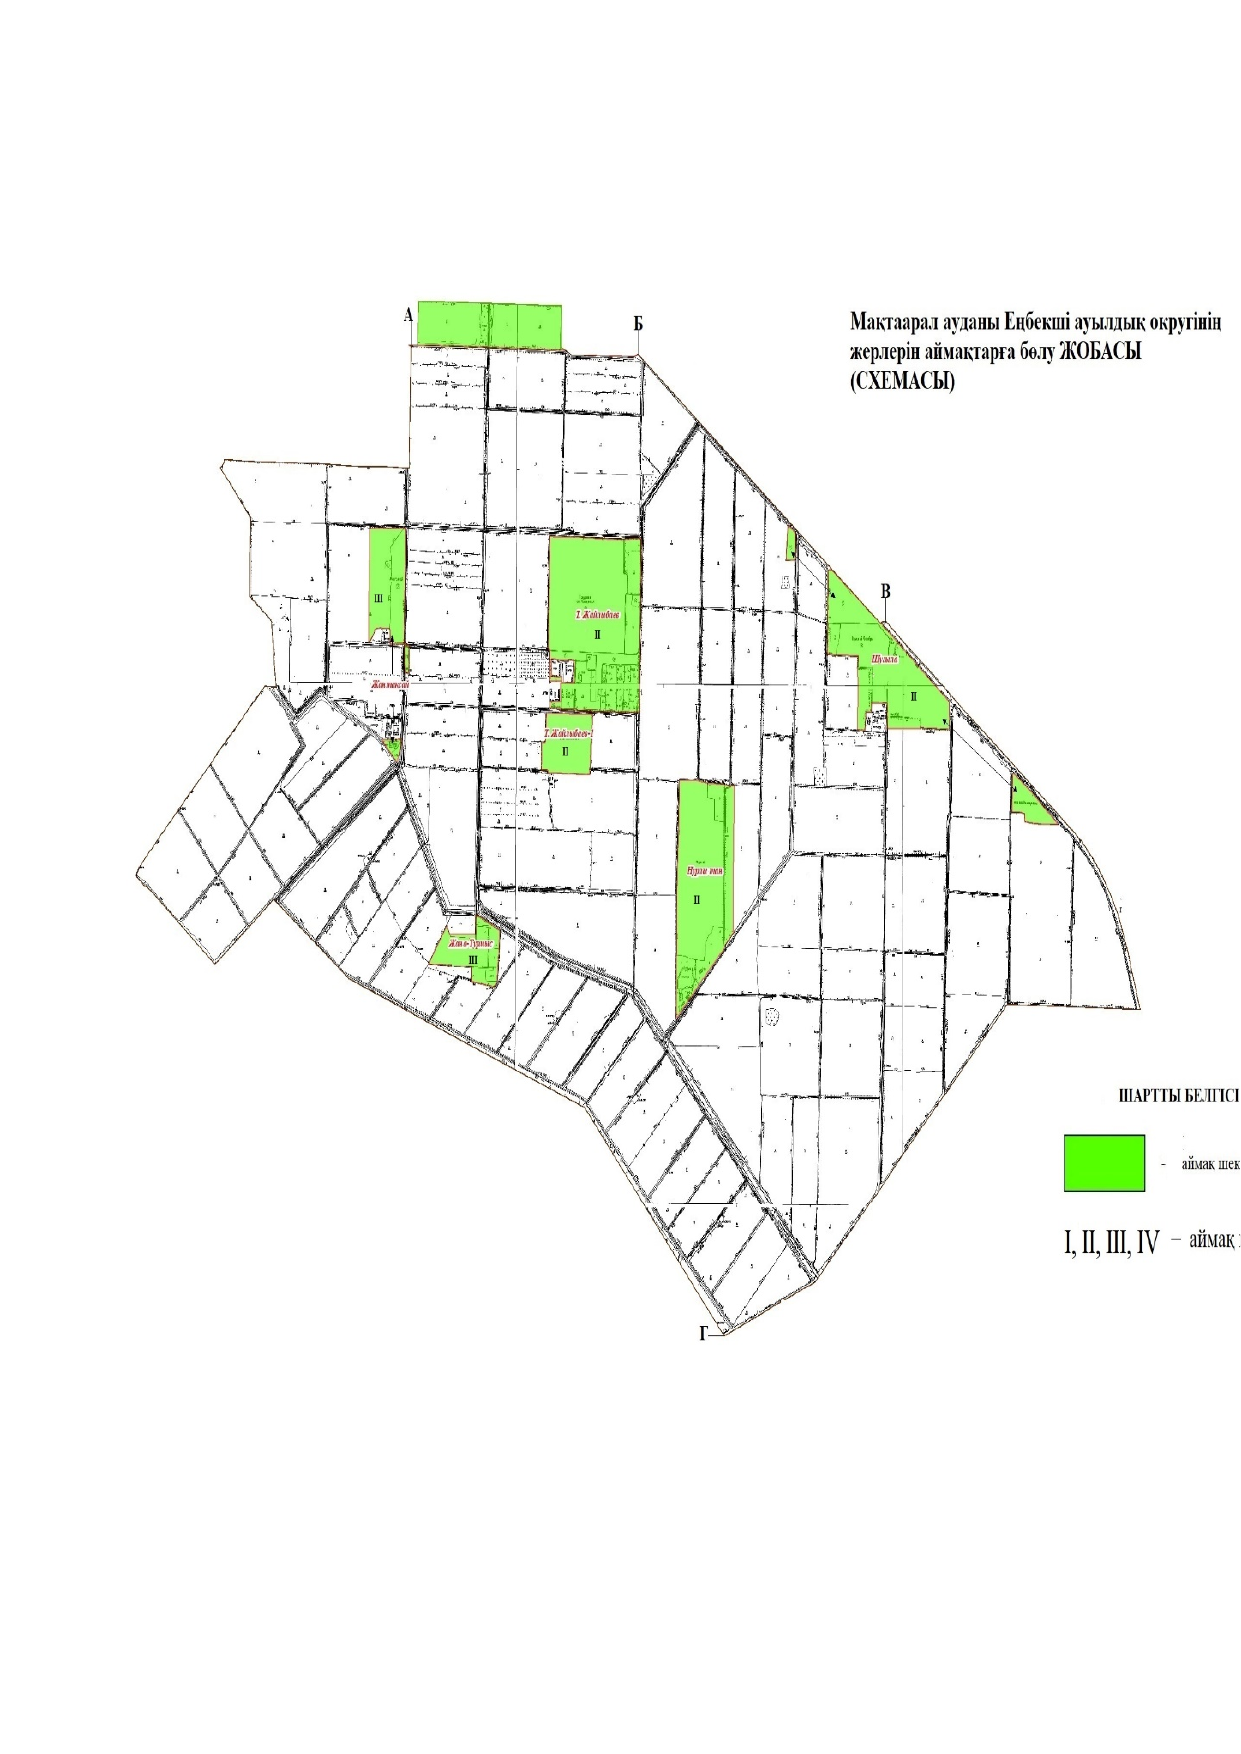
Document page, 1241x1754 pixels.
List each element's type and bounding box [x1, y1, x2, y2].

picture [112, 248, 1241, 1370]
